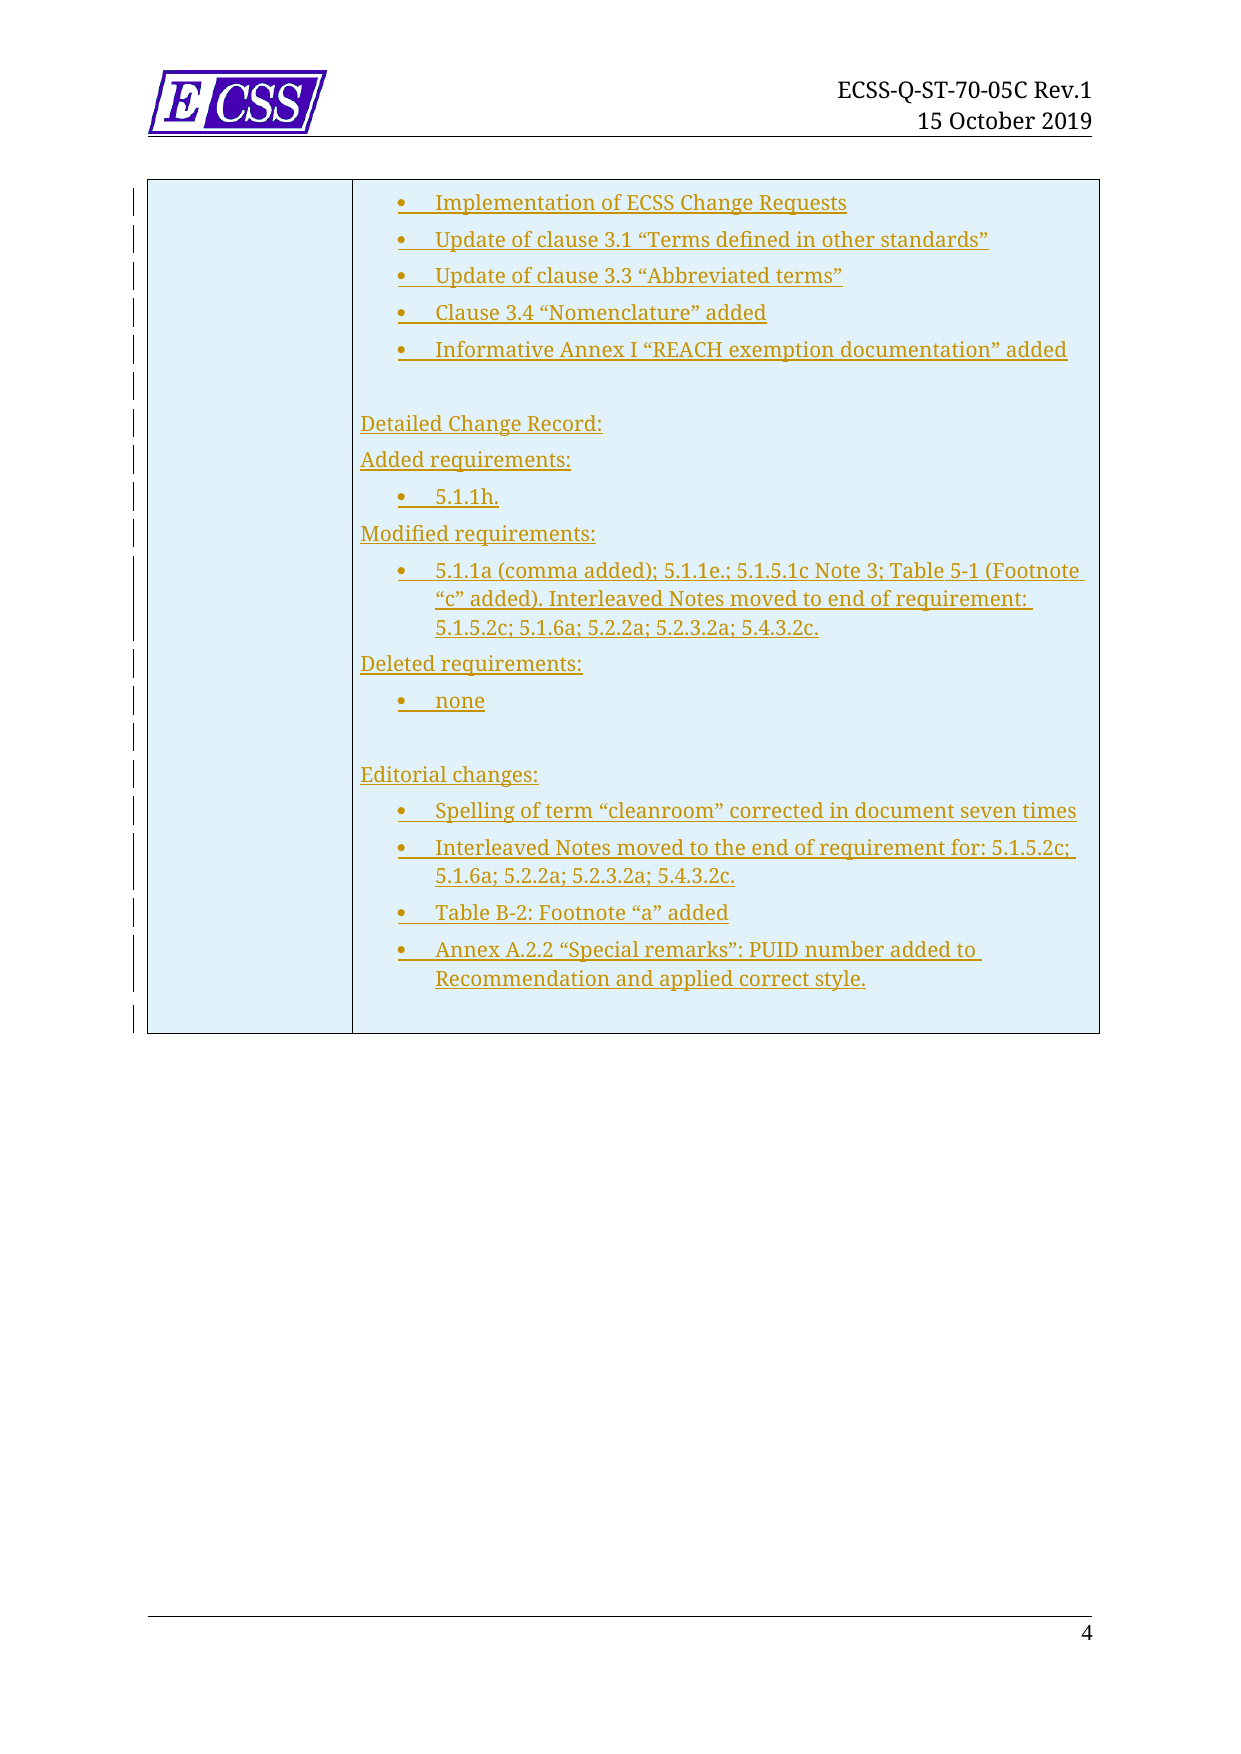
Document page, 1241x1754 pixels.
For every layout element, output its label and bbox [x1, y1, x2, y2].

picture [148, 70, 327, 134]
